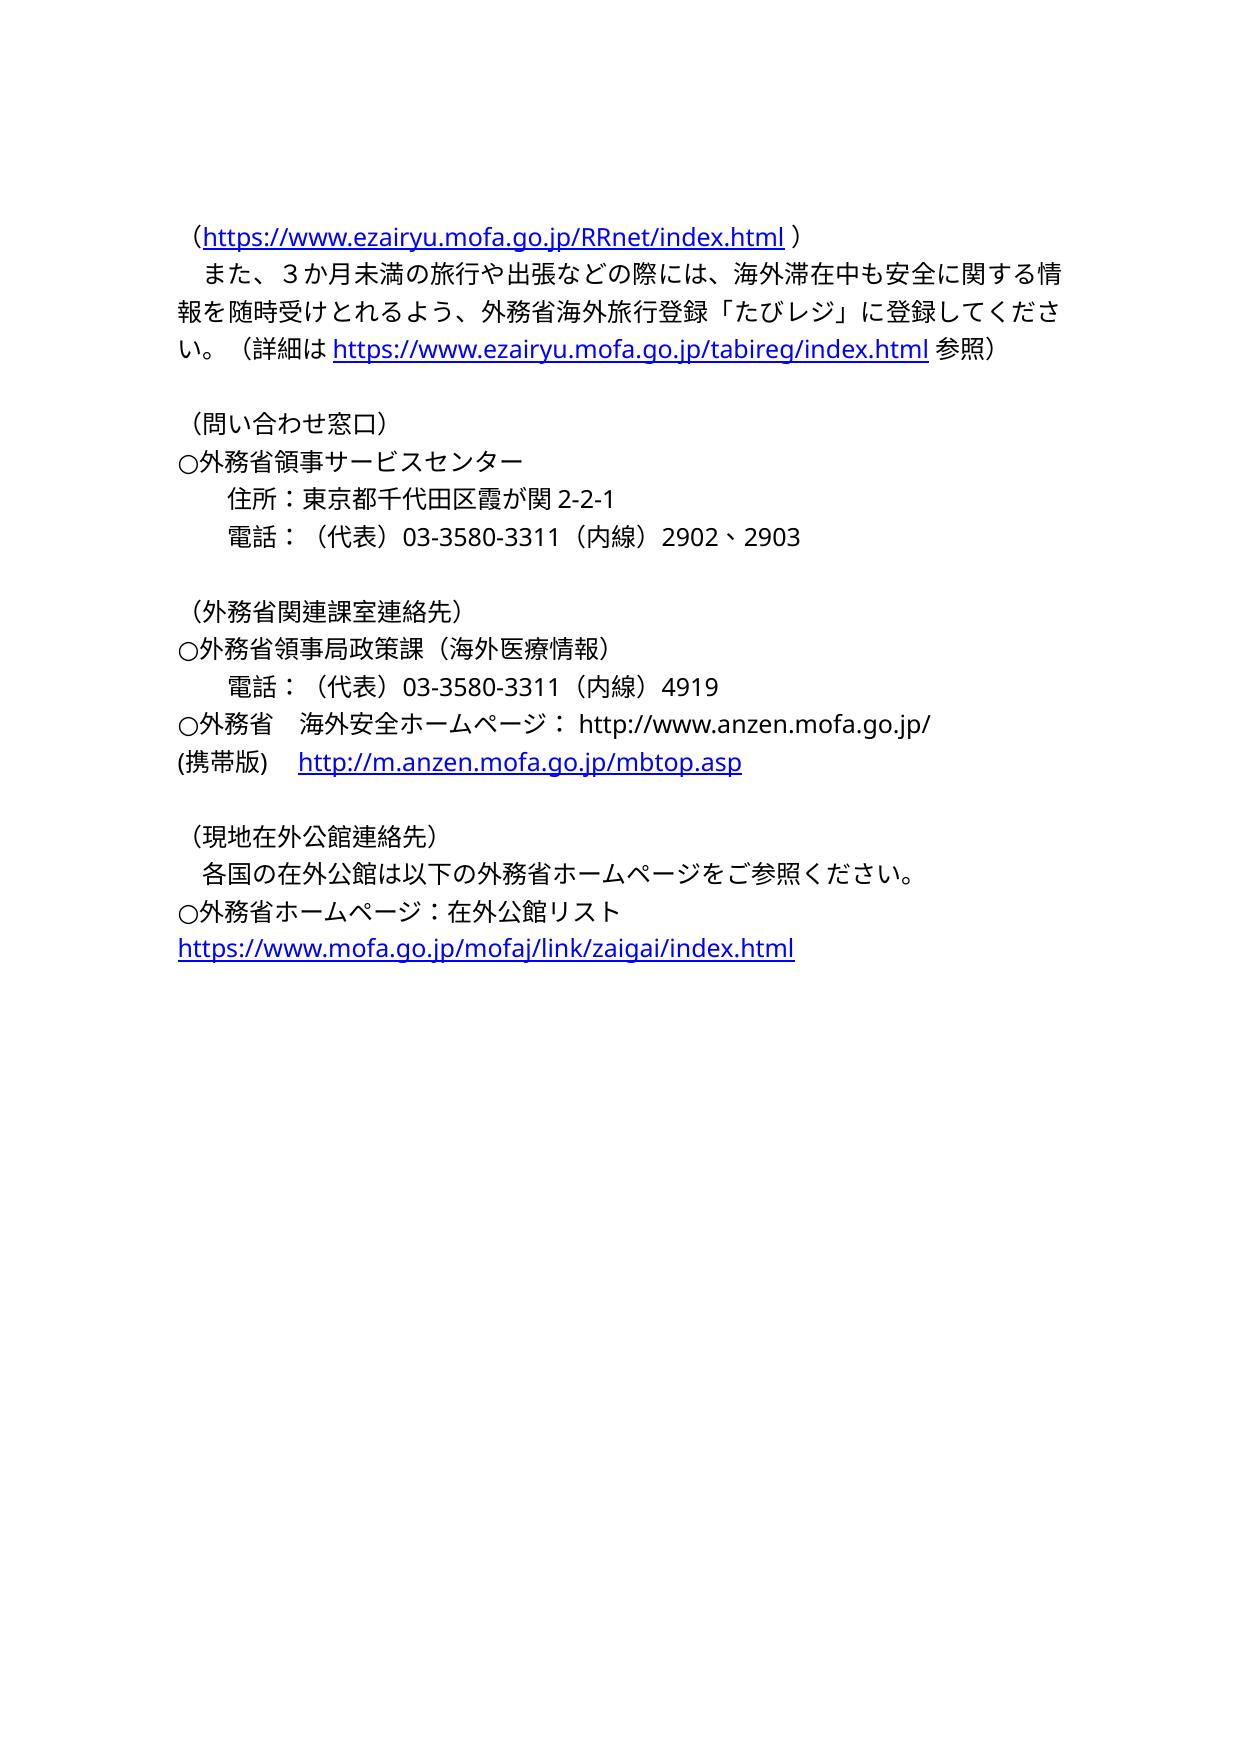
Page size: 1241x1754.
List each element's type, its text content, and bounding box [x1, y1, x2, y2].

text （現地在外公館連絡先） [177, 817, 1063, 854]
text (携帯版) http://m.anzen.mofa.go.jp/mbtop.asp [177, 742, 1063, 779]
text https://www.mofa.go.jp/mofaj/link/zaigai/index.html [177, 929, 1063, 967]
text 電話：（代表）03-3580-3311（内線）4919 [177, 667, 1063, 704]
text （https://www.ezairyu.mofa.go.jp/RRnet/index.html ） [177, 217, 1063, 254]
text ○外務省領事サービスセンター [177, 442, 1063, 479]
text 電話：（代表）03-3580-3311（内線）2902、2903 [177, 517, 1063, 554]
text ○外務省領事局政策課（海外医療情報） [177, 629, 1063, 667]
text （問い合わせ窓口） [177, 404, 1063, 442]
text 各国の在外公館は以下の外務省ホームページをご参照ください。 [177, 854, 1063, 892]
text （外務省関連課室連絡先） [177, 592, 1063, 629]
text また、３か月未満の旅行や出張などの際には、海外滞在中も安全に関する情報を随時受けとれるよう、外務省海外旅行登録「たびレジ」に登録してください。（詳細はhttps://www.ezairyu.mofa.go.jp/tabireg/index.html 参照） [177, 254, 1063, 367]
text 住所：東京都千代田区霞が関2-2-1 [177, 479, 1063, 517]
text ○外務省ホームページ：在外公館リスト [177, 892, 1063, 929]
text ○外務省 海外安全ホームページ： http://www.anzen.mofa.go.jp/ [177, 704, 1063, 742]
